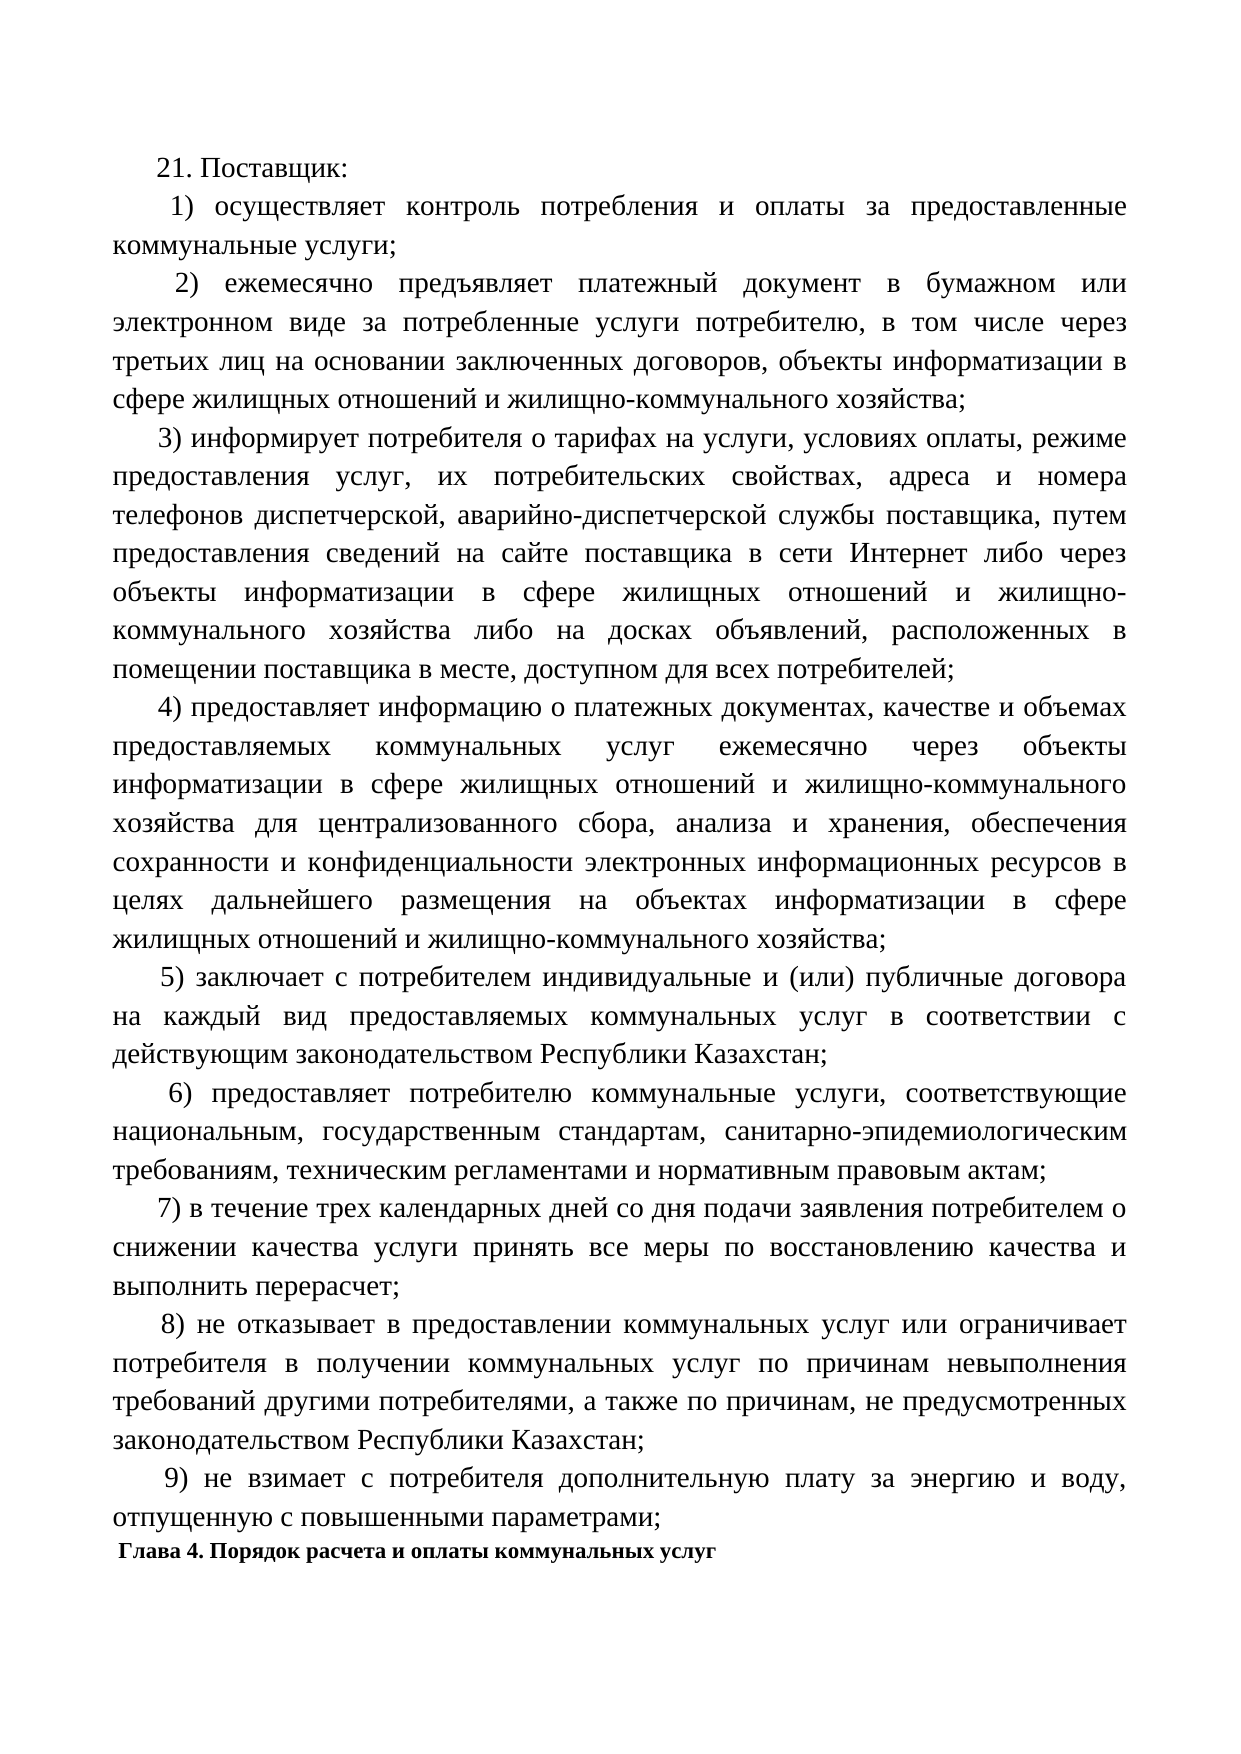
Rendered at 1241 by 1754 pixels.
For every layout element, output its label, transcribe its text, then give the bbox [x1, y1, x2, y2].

text 2) ежемесячно предъявляет платежный документ в бумажном или электронном виде за потребленные услуги потребителю, в том числе через третьих лиц на основании заключенных договоров, объекты информатизации в сфере жилищных отношений и жилищно-коммунального хозяйства; [112, 266, 1128, 415]
text 1) осуществляет контроль потребления и оплаты за предоставленные коммунальные услуги; [112, 188, 1128, 261]
text 8) не отказывает в предоставлении коммунальных услуг или ограничивает потребителя в получении коммунальных услуг по причинам невыполнения требований другими потребителями, а также по причинам, не предусмотренных законодательством Республики Казахстан; [112, 1306, 1128, 1455]
text Глава 4. Порядок расчета и оплаты коммунальных услуг [112, 1537, 1128, 1564]
text 4) предоставляет информацию о платежных документах, качестве и объемах предоставляемых коммунальных услуг ежемесячно через объекты информатизации в сфере жилищных отношений и жилищно-коммунального хозяйства для централизованного сбора, анализа и хранения, обеспечения сохранности и конфиденциальности электронных информационных ресурсов в целях дальнейшего размещения на объектах информатизации в сфере жилищных отношений и жилищно-коммунального хозяйства; [112, 689, 1128, 954]
text 21. Поставщик: [112, 150, 1128, 183]
text 3) информирует потребителя о тарифах на услуги, условиях оплаты, режиме предоставления услуг, их потребительских свойствах, адреса и номера телефонов диспетчерской, аварийно-диспетчерской службы поставщика, путем предоставления сведений на сайте поставщика в сети Интернет либо через объекты информатизации в сфере жилищных отношений и жилищно-коммунального хозяйства либо на досках объявлений, расположенных в помещении поставщика в месте, доступном для всех потребителей; [112, 420, 1128, 684]
text 7) в течение трех календарных дней со дня подачи заявления потребителем о снижении качества услуги принять все меры по восстановлению качества и выполнить перерасчет; [112, 1191, 1128, 1301]
text 9) не взимает с потребителя дополнительную плату за энергию и воду, отпущенную с повышенными параметрами; [112, 1460, 1128, 1532]
text 6) предоставляет потребителю коммунальные услуги, соответствующие национальным, государственным стандартам, санитарно-эпидемиологическим требованиям, техническим регламентами и нормативным правовым актам; [112, 1075, 1128, 1186]
text 5) заключает с потребителем индивидуальные и (или) публичные договора на каждый вид предоставляемых коммунальных услуг в соответствии с действующим законодательством Республики Казахстан; [112, 959, 1128, 1070]
